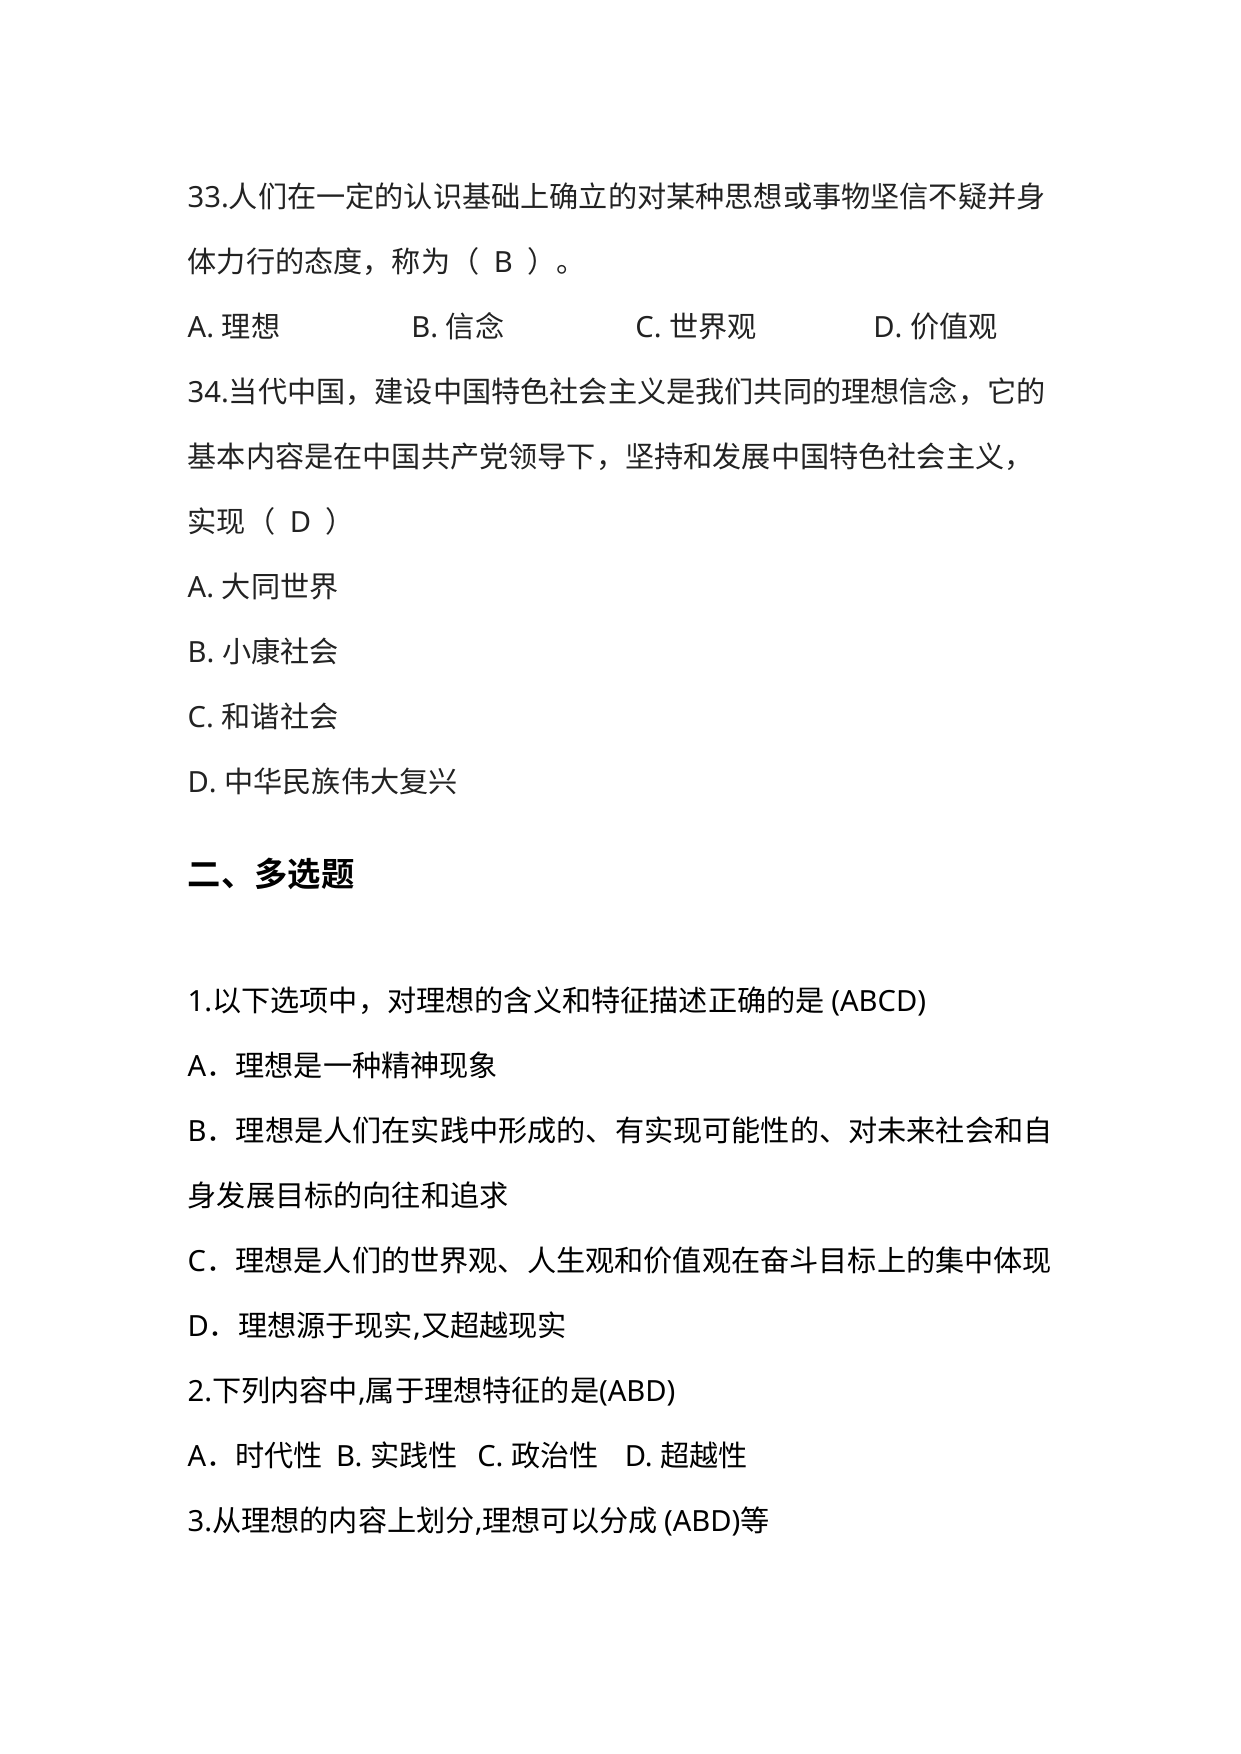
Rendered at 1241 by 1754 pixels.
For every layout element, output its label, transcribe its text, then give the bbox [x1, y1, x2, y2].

text A. 大同世界 [187, 552, 1053, 617]
text A．理想是一种精神现象 [187, 1031, 1053, 1096]
text C．理想是人们的世界观、人生观和价值观在奋斗目标上的集中体现 [187, 1226, 1053, 1291]
text D．理想源于现实,又超越现实 [187, 1291, 1053, 1356]
text B. 小康社会 [187, 617, 1053, 682]
text A. 理想 B. 信念 C. 世界观 D. 价值观 [187, 292, 1053, 357]
text 1.以下选项中，对理想的含义和特征描述正确的是 (ABCD) [187, 966, 1053, 1031]
text 34.当代中国，建设中国特色社会主义是我们共同的理想信念，它的基本内容是在中国共产党领导下，坚持和发展中国特色社会主义，实现（ D ） [187, 357, 1053, 552]
subtitle 二、多选题 [187, 839, 1053, 904]
text B．理想是人们在实践中形成的、有实现可能性的、对未来社会和自身发展目标的向往和追求 [187, 1096, 1053, 1226]
text C. 和谐社会 [187, 682, 1053, 747]
text A．时代性 B. 实践性 C. 政治性 D. 超越性 [187, 1421, 1053, 1486]
text 33.人们在一定的认识基础上确立的对某种思想或事物坚信不疑并身体力行的态度，称为（ B ）。 [187, 162, 1053, 292]
text 2.下列内容中,属于理想特征的是(ABD) [187, 1356, 1053, 1421]
text D. 中华民族伟大复兴 [187, 747, 1053, 812]
text 3.从理想的内容上划分,理想可以分成 (ABD)等 [187, 1486, 1053, 1551]
